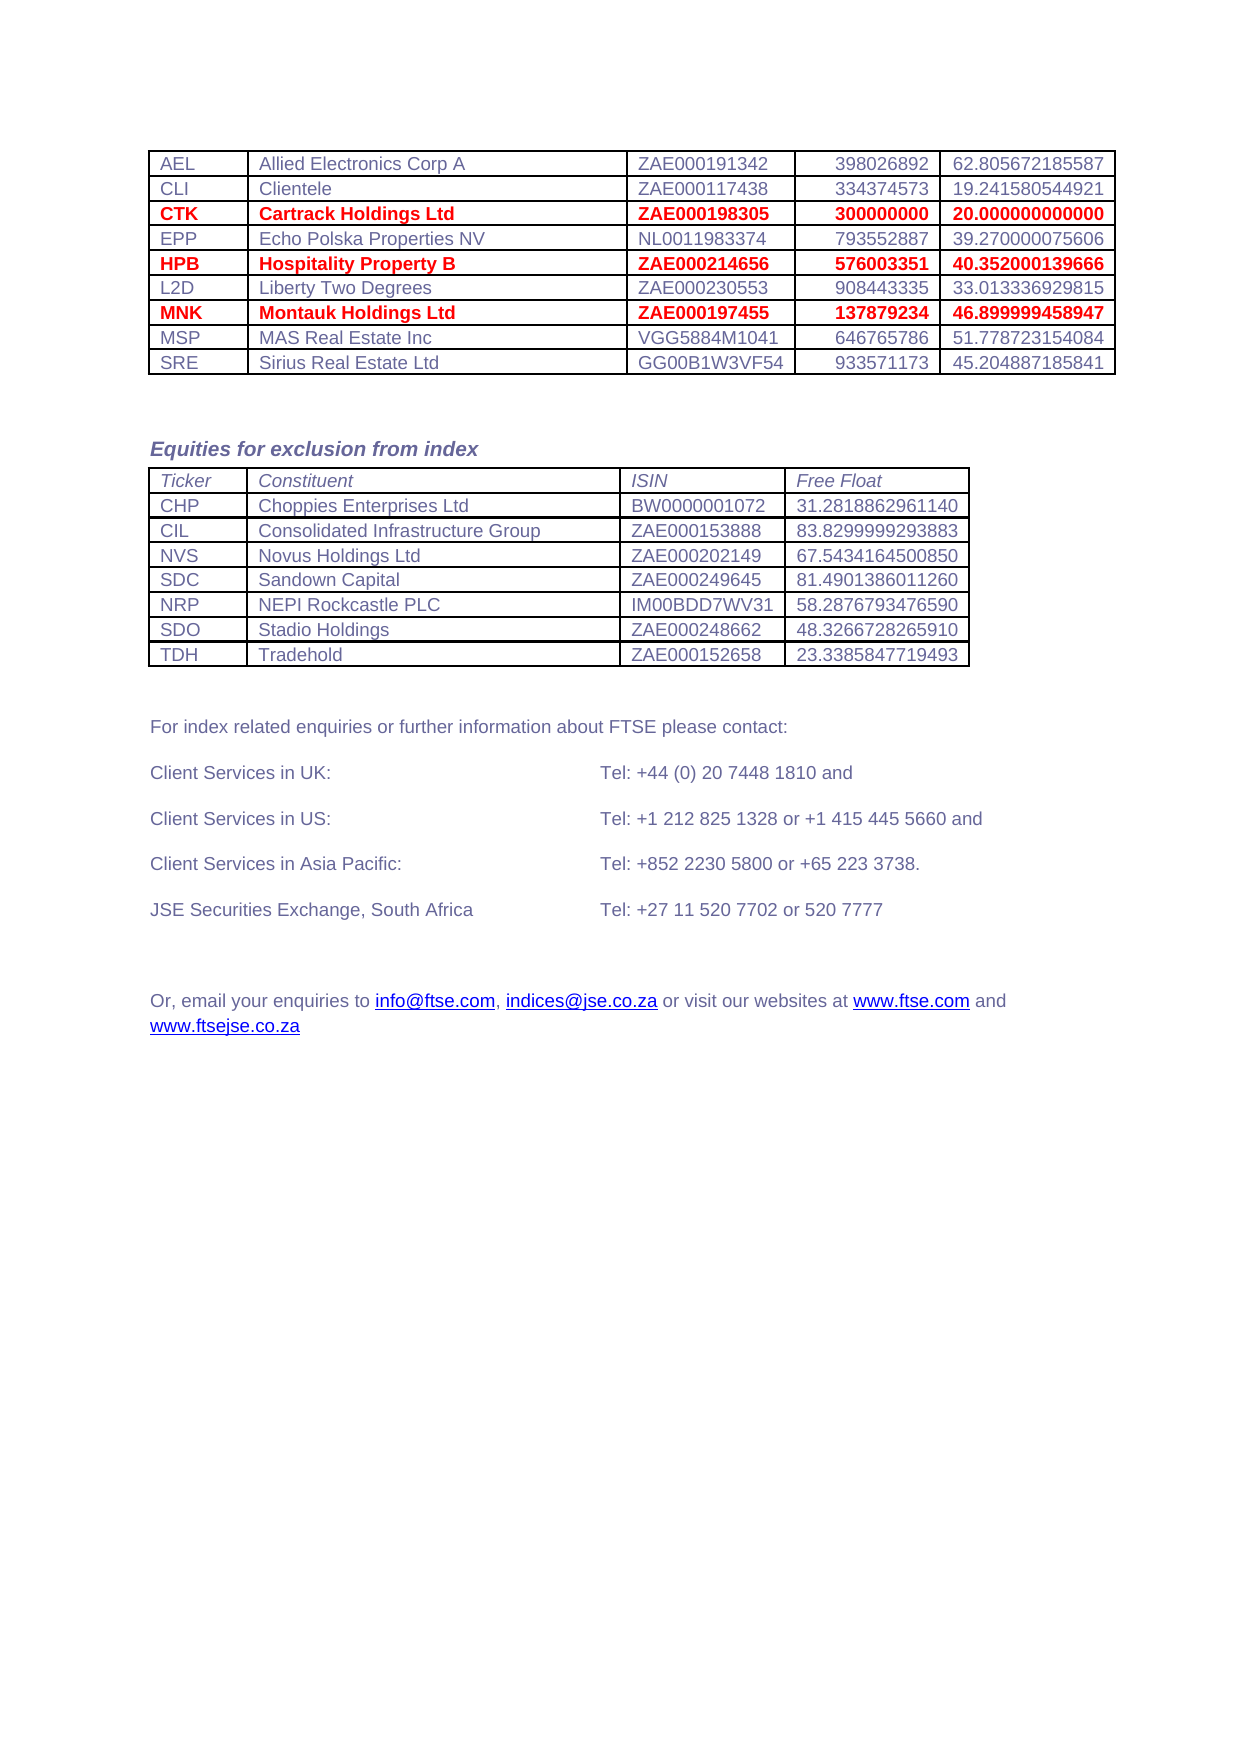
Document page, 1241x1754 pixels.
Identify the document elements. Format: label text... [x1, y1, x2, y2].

table_header ISIN [621, 469, 784, 492]
table_cell ZAE000249645 [621, 568, 784, 591]
table_cell 334374573 [796, 177, 939, 199]
table_cell 46.899999458947 [941, 301, 1114, 323]
table_cell HPB [150, 251, 247, 274]
table_header Constituent [248, 469, 619, 492]
table_cell 137879234 [796, 301, 939, 323]
table_cell Novus Holdings Ltd [248, 543, 619, 566]
table_cell ZAE000191342 [628, 152, 794, 175]
table_cell TDH [150, 643, 246, 665]
table_cell SDC [150, 568, 246, 591]
table_cell 31.2818862961140 [786, 494, 968, 516]
table_cell 300000000 [796, 202, 939, 224]
table_cell EPP [150, 226, 247, 249]
table_cell MSP [150, 326, 247, 348]
text Or, email your enquiries to info@ftse.com, indices@jse.co.za or visit our websites at www.ftse.com and www.ftsejse.co.za [150, 990, 1090, 1036]
table_cell 19.241580544921 [941, 177, 1114, 199]
text JSE Securities Exchange, South Africa Tel: +27 11 520 7702 or 520 7777 [150, 899, 1090, 920]
table_cell Liberty Two Degrees [249, 276, 626, 299]
table_cell CIL [150, 519, 246, 541]
table_cell CHP [150, 494, 246, 516]
table_cell SRE [150, 350, 247, 373]
table_cell 58.2876793476590 [786, 593, 968, 616]
table_cell MNK [150, 301, 247, 323]
table_cell Allied Electronics Corp A [249, 152, 626, 175]
table_cell 40.352000139666 [941, 251, 1114, 274]
table_cell 67.5434164500850 [786, 543, 968, 566]
text Client Services in UK: Tel: +44 (0) 20 7448 1810 and [150, 762, 1090, 783]
table_cell Consolidated Infrastructure Group [248, 519, 619, 541]
table_cell 33.013336929815 [941, 276, 1114, 299]
table_cell CTK [150, 202, 247, 224]
table_cell NL0011983374 [628, 226, 794, 249]
table_cell Sirius Real Estate Ltd [249, 350, 626, 373]
table_cell Stadio Holdings [248, 618, 619, 640]
table_cell BW0000001072 [621, 494, 784, 516]
table_cell 39.270000075606 [941, 226, 1114, 249]
text Client Services in Asia Pacific: Tel: +852 2230 5800 or +65 223 3738. [150, 853, 1090, 875]
text For index related enquiries or further information about FTSE please contact: [150, 716, 1090, 738]
table_cell 48.3266728265910 [786, 618, 968, 640]
table_cell Choppies Enterprises Ltd [248, 494, 619, 516]
table_cell Tradehold [248, 643, 619, 665]
table_cell ZAE000202149 [621, 543, 784, 566]
table_cell Montauk Holdings Ltd [249, 301, 626, 323]
table_cell 23.3385847719493 [786, 643, 968, 665]
table_cell Cartrack Holdings Ltd [249, 202, 626, 224]
table_cell ZAE000153888 [621, 519, 784, 541]
table_cell GG00B1W3VF54 [628, 350, 794, 373]
table_cell NRP [150, 593, 246, 616]
table_cell ZAE000117438 [628, 177, 794, 199]
table_cell ZAE000248662 [621, 618, 784, 640]
table_cell ZAE000152658 [621, 643, 784, 665]
table_cell L2D [150, 276, 247, 299]
table_header Ticker [150, 469, 246, 492]
table_cell IM00BDD7WV31 [621, 593, 784, 616]
table_cell SDO [150, 618, 246, 640]
table_cell Clientele [249, 177, 626, 199]
table_cell Sandown Capital [248, 568, 619, 591]
subtitle Equities for exclusion from index [150, 437, 1090, 461]
table_cell 933571173 [796, 350, 939, 373]
table_cell 576003351 [796, 251, 939, 274]
table_cell ZAE000230553 [628, 276, 794, 299]
table_cell NVS [150, 543, 246, 566]
table_cell CLI [150, 177, 247, 199]
table_cell VGG5884M1041 [628, 326, 794, 348]
table_cell ZAE000214656 [628, 251, 794, 274]
table_cell 81.4901386011260 [786, 568, 968, 591]
table_header Free Float [786, 469, 968, 492]
table_cell 908443335 [796, 276, 939, 299]
table_cell Hospitality Property B [249, 251, 626, 274]
table_cell MAS Real Estate Inc [249, 326, 626, 348]
table_cell ZAE000197455 [628, 301, 794, 323]
table_cell 398026892 [796, 152, 939, 175]
text Client Services in US: Tel: +1 212 825 1328 or +1 415 445 5660 and [150, 807, 1090, 829]
table_cell 20.000000000000 [941, 202, 1114, 224]
table_cell 45.204887185841 [941, 350, 1114, 373]
table_cell 62.805672185587 [941, 152, 1114, 175]
table_cell Echo Polska Properties NV [249, 226, 626, 249]
table_cell 51.778723154084 [941, 326, 1114, 348]
table_cell 646765786 [796, 326, 939, 348]
table_cell 793552887 [796, 226, 939, 249]
table_cell AEL [150, 152, 247, 175]
table_cell 83.8299999293883 [786, 519, 968, 541]
table_cell ZAE000198305 [628, 202, 794, 224]
table_cell NEPI Rockcastle PLC [248, 593, 619, 616]
